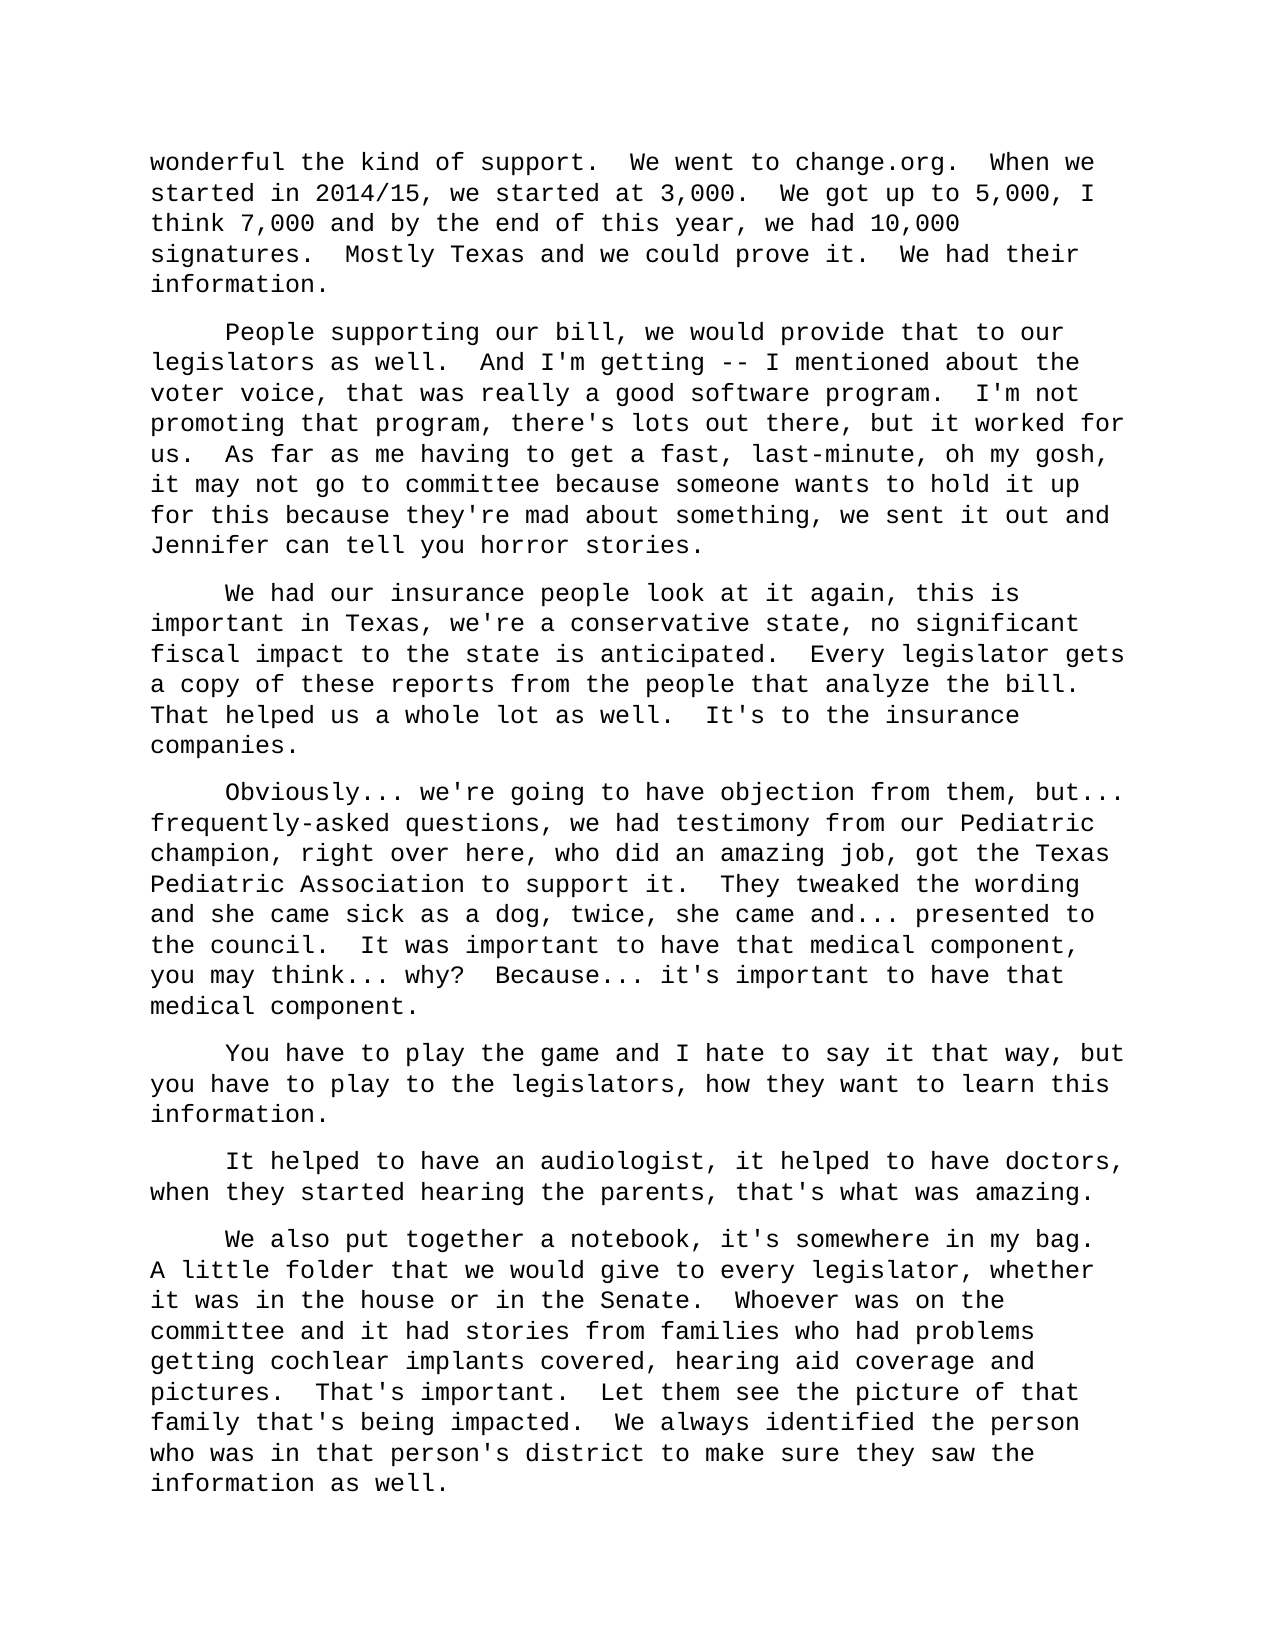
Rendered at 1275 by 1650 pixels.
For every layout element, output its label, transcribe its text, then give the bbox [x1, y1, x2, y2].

text People supporting our bill, we would provide that to our legislators as well. And I'm getting -- I mentioned about the voter voice, that was really a good software program. I'm not promoting that program, there's lots out there, but it worked for us. As far as me having to get a fast, last-minute, oh my gosh, it may not go to committee because someone wants to hold it up for this because they're mad about something, we sent it out and Jennifer can tell you horror stories. [150, 319, 1125, 561]
text We also put together a notebook, it's somewhere in my bag. A little folder that we would give to every legislator, whether it was in the house or in the Senate. Whoever was on the committee and it had stories from families who had problems getting cochlear implants covered, hearing aid coverage and pictures. That's important. Let them see the picture of that family that's being impacted. We always identified the person who was in that person's district to make sure they saw the information as well. [150, 1227, 1125, 1499]
text We had our insurance people look at it again, this is important in Texas, we're a conservative state, no significant fiscal impact to the state is anticipated. Every legislator gets a copy of these reports from the people that analyze the bill. That helped us a whole lot as well. It's to the insurance companies. [150, 580, 1125, 761]
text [150, 150, 1125, 300]
text Obviously... we're going to have objection from them, but... frequently-asked questions, we had testimony from our Pediatric champion, right over here, who did an amazing job, got the Texas Pediatric Association to support it. They tweaked the wording and she came sick as a dog, twice, she came and... presented to the council. It was important to have that medical component, you may think... why? Because... it's important to have that medical component. [150, 780, 1125, 1022]
text It helped to have an audiologist, it helped to have doctors, when they started hearing the parents, that's what was amazing. [150, 1149, 1125, 1208]
text You have to play the game and I hate to say it that way, but you have to play to the legislators, how they want to learn this information. [150, 1041, 1125, 1130]
